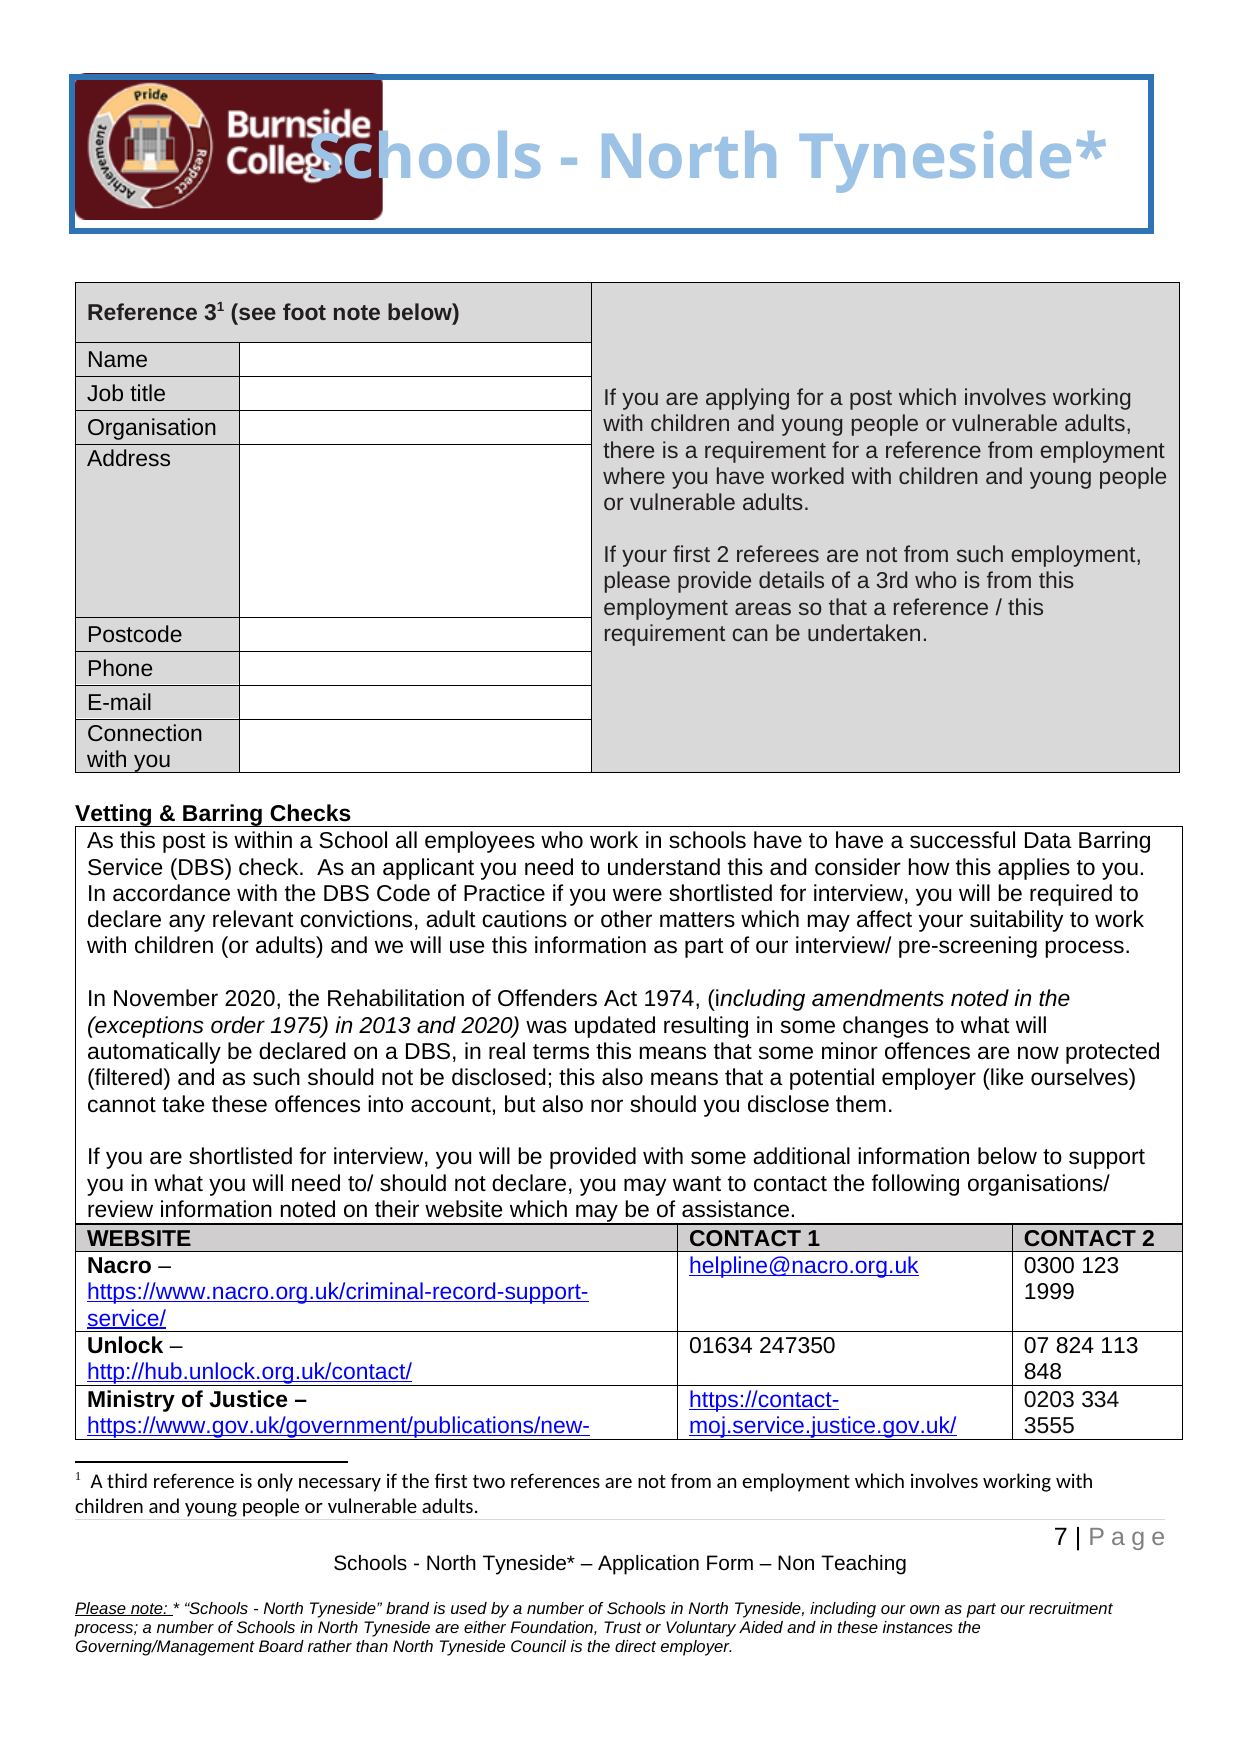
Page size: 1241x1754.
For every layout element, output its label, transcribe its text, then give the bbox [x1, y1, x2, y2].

table_cell Postcode [76, 618, 239, 651]
table_header WEBSITE [76, 1225, 677, 1251]
table_cell [240, 652, 591, 684]
table_cell [240, 411, 591, 444]
table_cell [240, 618, 591, 651]
table_cell 0203 334 3555 [1074, 1386, 1182, 1438]
table_cell 07 824 113 848 [1013, 1332, 1182, 1385]
table_cell Nacro – https://www.nacro.org.uk/criminal-record-support-service/ [76, 1252, 677, 1331]
table_header If you are applying for a post which involves working with children and young people or vulnerable adults, there is a requirement for a reference from employment where you have worked with children and young people or vulnerable adults. If your first 2 referees are not from such employment, please provide details of a 3rd who is from this employment areas so that a reference / this requirement can be undertaken. [592, 283, 1179, 772]
table_cell [240, 445, 591, 617]
table_cell [240, 377, 591, 410]
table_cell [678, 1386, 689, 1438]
table_header As this post is within a School all employees who work in schools have to have a successful Data Barring Service (DBS) check. As an applicant you need to understand this and consider how this applies to you. In accordance with the DBS Code of Practice if you were shortlisted for interview, you will be required to declare any relevant convictions, adult cautions or other matters which may affect your suitability to work with children (or adults) and we will use this information as part of our interview/ pre-screening process. In November 2020, the Rehabilitation of Offenders Act 1974, (including amendments noted in the (exceptions order 1975) in 2013 and 2020) was updated resulting in some changes to what will automatically be declared on a DBS, in real terms this means that some minor offences are now protected (filtered) and as such should not be disclosed; this also means that a potential employer (like ourselves) cannot take these offences into account, but also nor should you disclose them. If you are shortlisted for interview, you will be provided with some additional information below to support you in what you will need to/ should not declare, you may want to contact the following organisations/ review information noted on their website which may be of assistance. [76, 827, 1182, 1222]
table_cell Job title [76, 377, 239, 410]
text Vetting & Barring Checks [75, 800, 1165, 826]
table_header Reference 3 (see foot note below) [76, 283, 591, 342]
table_cell Name [76, 343, 239, 376]
table_cell [240, 720, 591, 772]
picture [75, 80, 383, 220]
table_cell Ministry of Justice – https://www.gov.uk/government/publications/new-guidance-on-the-rehabilitation-of-offenders-act-1974 [76, 1386, 677, 1438]
table_cell Connection with you [76, 720, 239, 772]
table_cell helpline@nacro.org.uk [678, 1252, 1012, 1331]
table_cell [240, 686, 591, 718]
table_cell E-mail [76, 686, 239, 718]
table_cell Organisation [76, 411, 239, 444]
table_cell Address [76, 445, 239, 617]
table_cell Phone [76, 652, 239, 684]
table_header CONTACT 1 [678, 1225, 1012, 1251]
table_cell 01634 247350 [678, 1332, 1012, 1385]
table_cell https://contact-moj.service.justice.gov.uk/ [839, 1386, 1012, 1438]
table_cell [240, 343, 591, 376]
table_cell Unlock – http://hub.unlock.org.uk/contact/ [76, 1332, 677, 1385]
table_header CONTACT 2 [1013, 1225, 1182, 1251]
table_cell 0300 123 1999 [1013, 1252, 1182, 1331]
